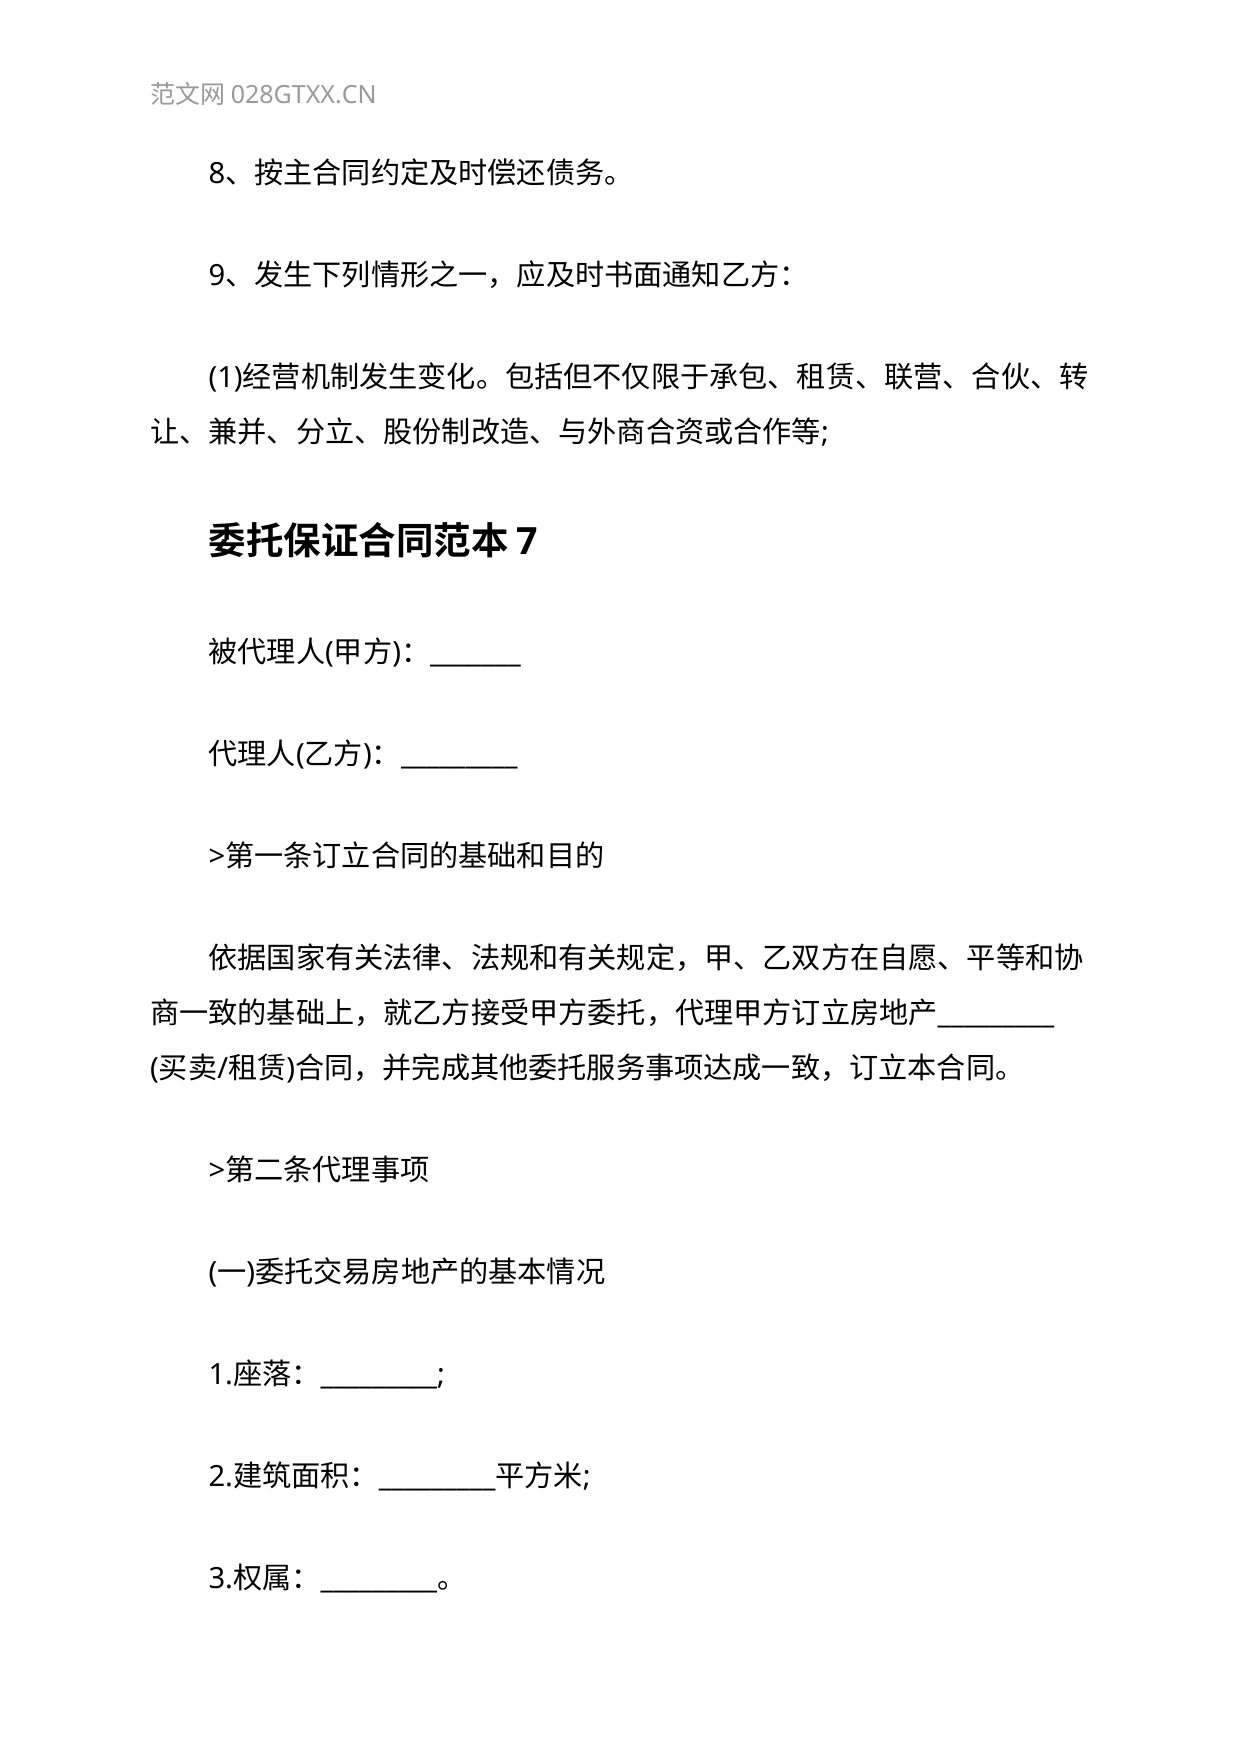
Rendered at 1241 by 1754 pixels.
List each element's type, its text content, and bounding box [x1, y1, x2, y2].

text 9、发生下列情形之一，应及时书面通知乙方： [150, 252, 1090, 294]
text >第二条代理事项 [150, 1146, 1090, 1189]
text 代理人(乙方)：_________ [150, 731, 1090, 773]
text 1.座落：_________; [150, 1350, 1090, 1393]
text 委托保证合同范本7 [150, 511, 1090, 565]
text (一)委托交易房地产的基本情况 [150, 1248, 1090, 1291]
text 被代理人(甲方)：_______ [150, 628, 1090, 671]
text (1)经营机制发生变化。包括但不仅限于承包、租赁、联营、合伙、转让、兼并、分立、股份制改造、与外商合资或合作等; [150, 354, 1090, 451]
text 2.建筑面积：_________平方米; [150, 1452, 1090, 1495]
text 8、按主合同约定及时偿还债务。 [150, 150, 1090, 192]
text >第一条订立合同的基础和目的 [150, 832, 1090, 875]
text 依据国家有关法律、法规和有关规定，甲、乙双方在自愿、平等和协商一致的基础上，就乙方接受甲方委托，代理甲方订立房地产_________(买卖/租赁)合同，并完成其他委托服务事项达成一致，订立本合同。 [150, 934, 1090, 1087]
text 3.权属：_________。 [150, 1554, 1090, 1597]
